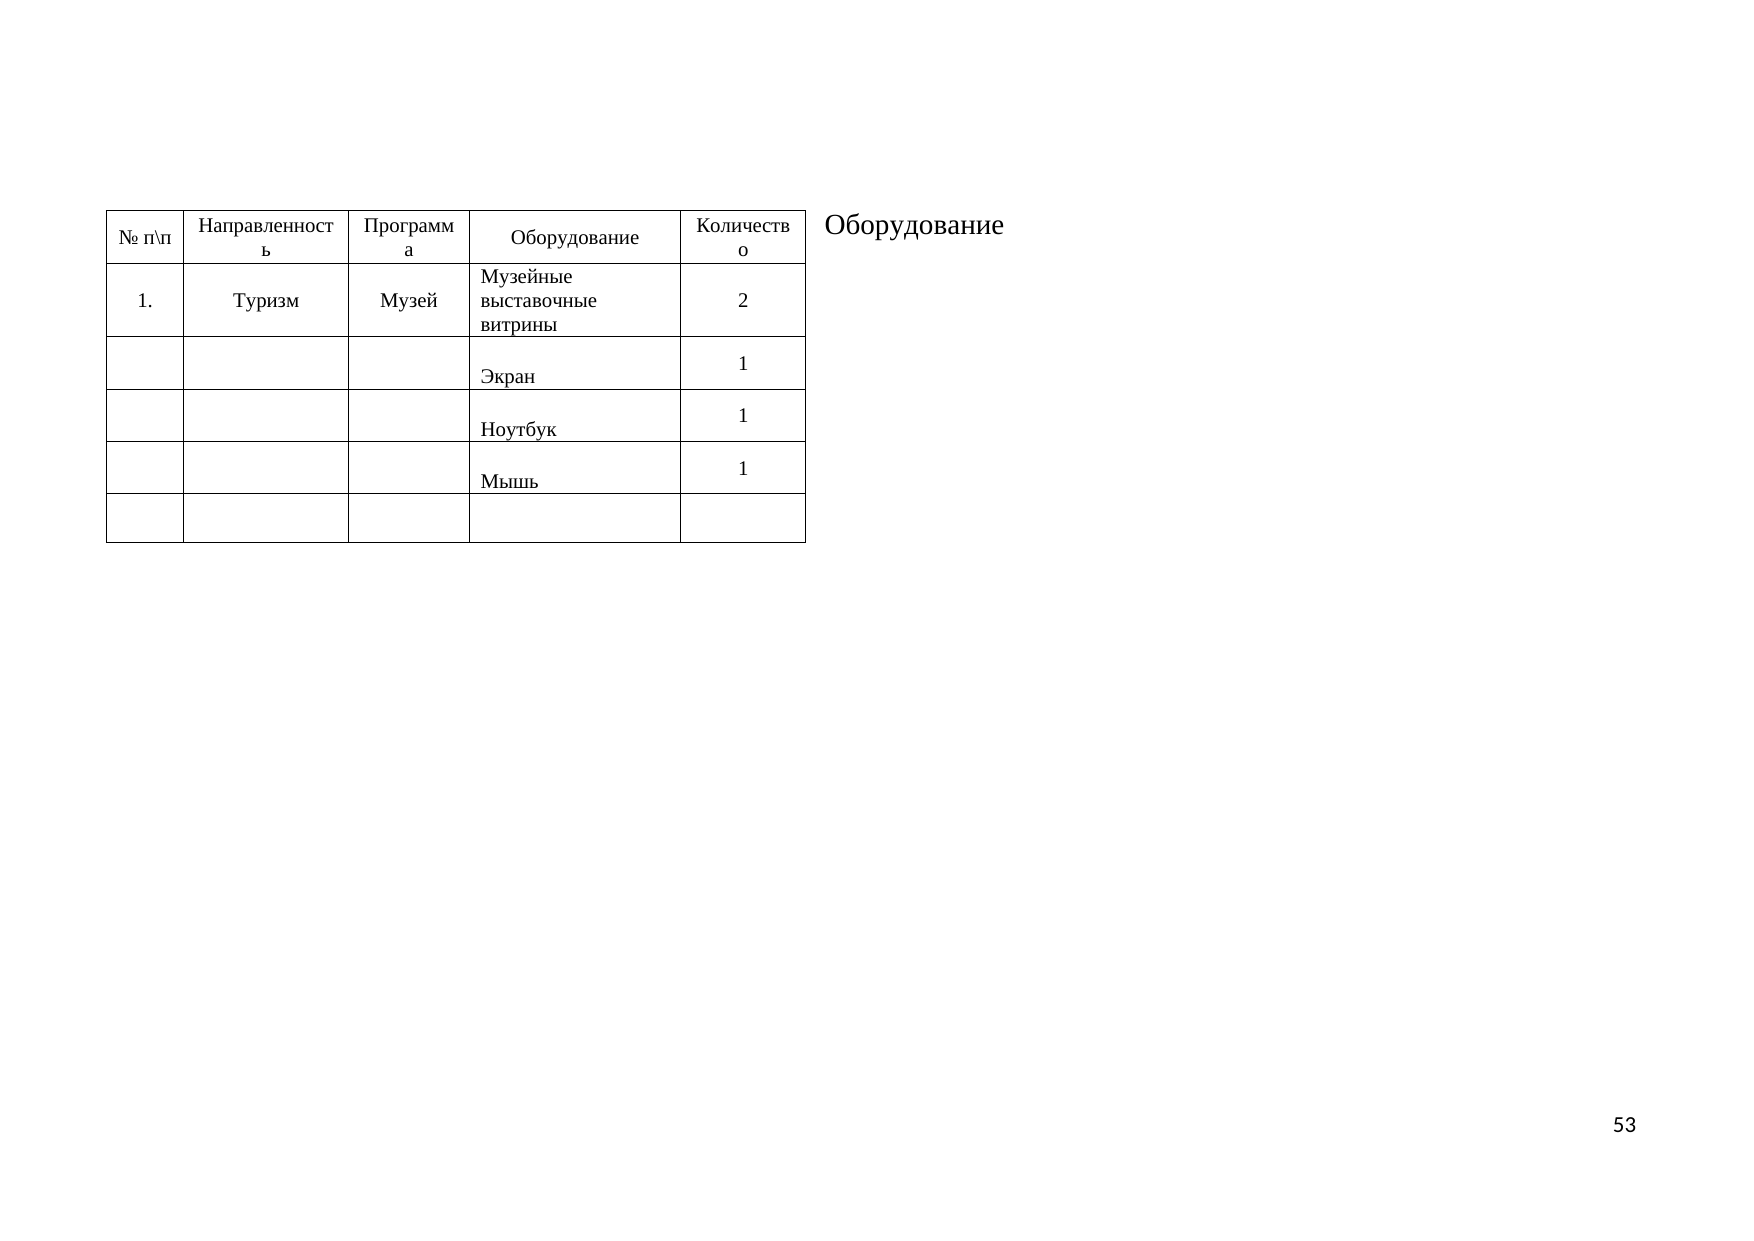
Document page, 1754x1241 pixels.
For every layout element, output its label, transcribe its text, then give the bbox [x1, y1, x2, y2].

table_cell [107, 494, 183, 542]
table_cell 1 [681, 390, 805, 441]
table_cell [349, 494, 469, 542]
table_header Оборудование [470, 211, 680, 263]
table_cell Экран [470, 337, 680, 388]
table_header № п\п [107, 211, 183, 263]
table_cell 1. [107, 264, 183, 336]
table_header Программа [349, 211, 469, 263]
table_cell [349, 337, 469, 388]
table_cell 1 [681, 337, 805, 388]
table_cell [184, 494, 348, 542]
table_cell [184, 442, 348, 493]
table_cell [349, 390, 469, 441]
table_cell Ноутбук [470, 390, 680, 441]
table_cell 2 [681, 264, 805, 336]
table_cell [107, 337, 183, 388]
table_cell [349, 442, 469, 493]
table_cell [107, 442, 183, 493]
table_header Направленность [184, 211, 348, 263]
table_cell [107, 390, 183, 441]
table_cell [184, 390, 348, 441]
table_cell [681, 494, 805, 542]
text Оборудование [118, 207, 1636, 241]
table_cell Мышь [470, 442, 680, 493]
table_cell 1 [681, 442, 805, 493]
table_header Количество [681, 211, 805, 263]
table_cell Музей [349, 264, 469, 336]
table_cell [470, 494, 680, 542]
table_cell [184, 337, 348, 388]
table_cell Музейные выставочные витрины [470, 264, 680, 336]
table_cell Туризм [184, 264, 348, 336]
